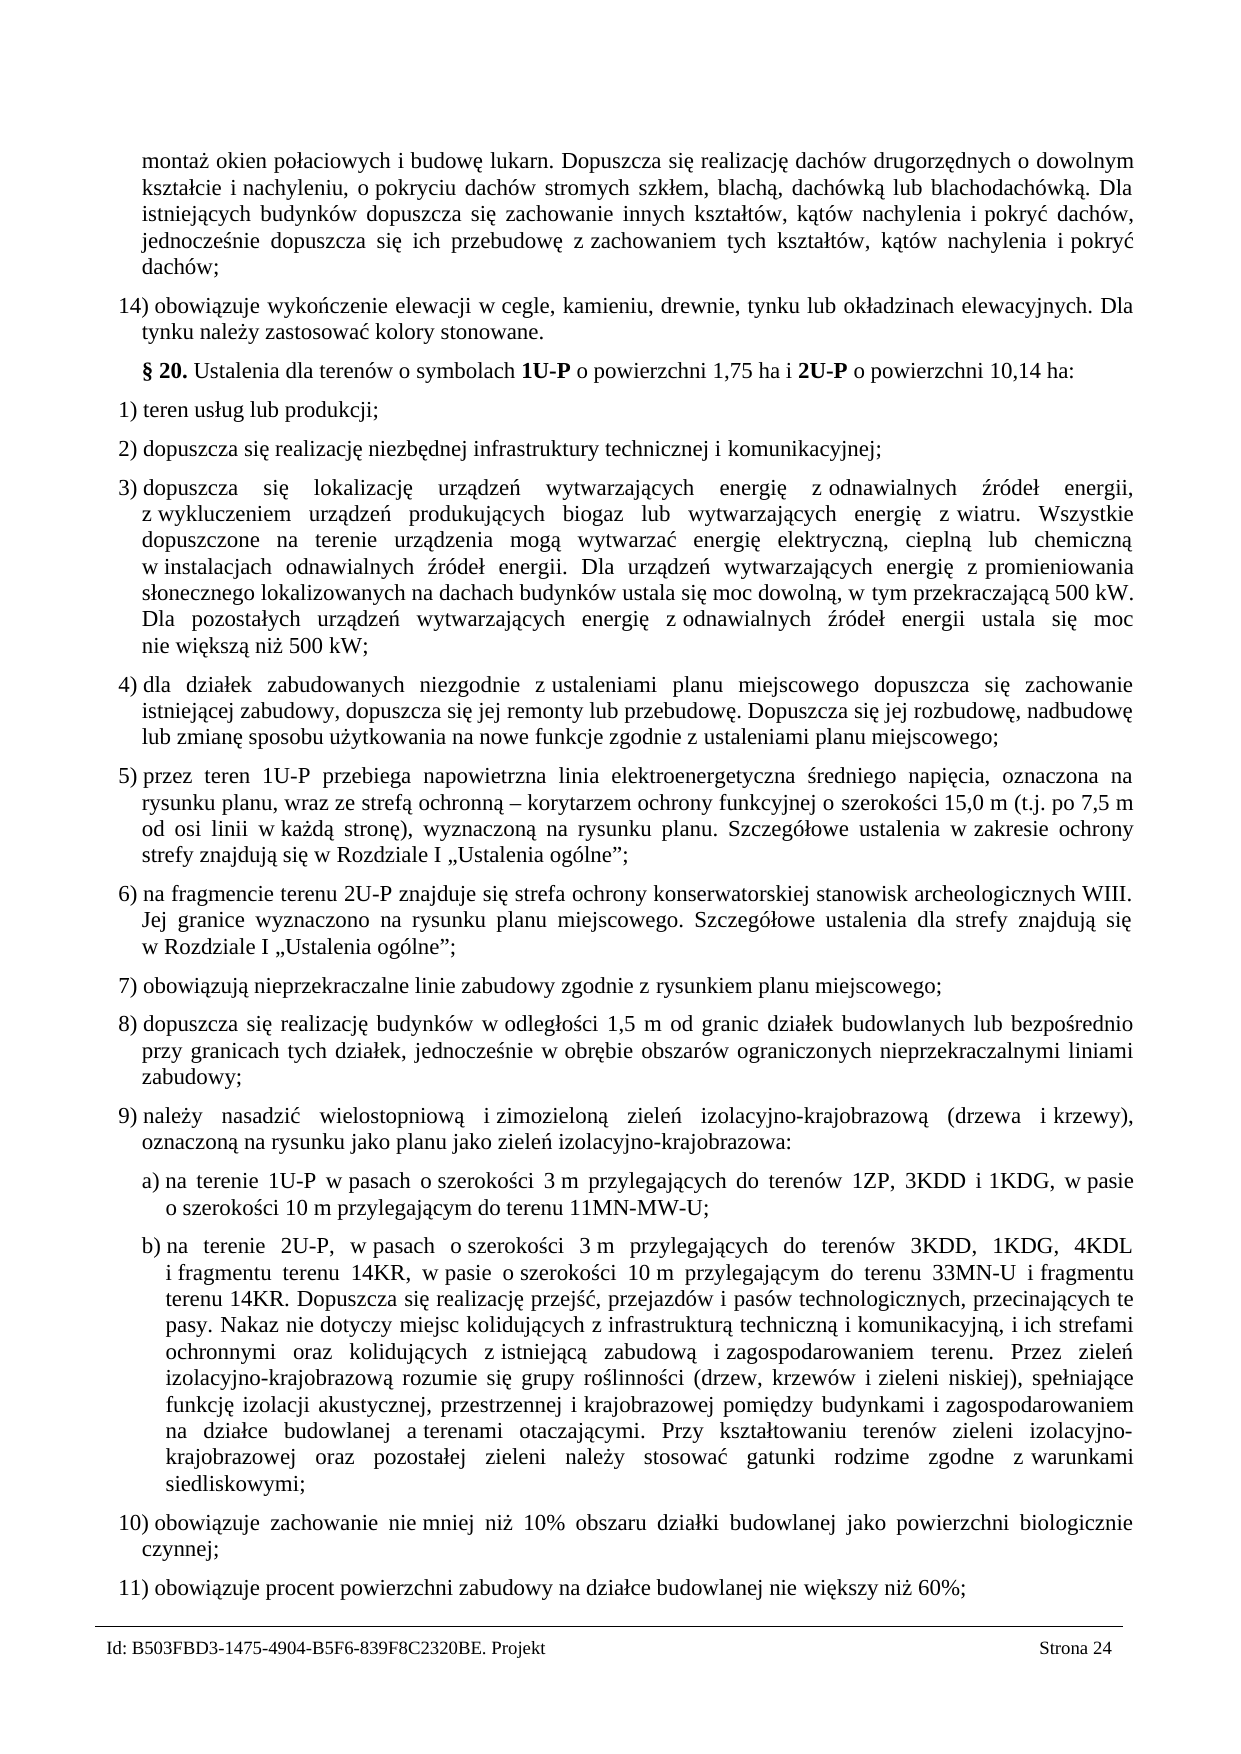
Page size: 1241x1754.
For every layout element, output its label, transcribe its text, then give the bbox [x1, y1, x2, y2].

text 4) dla działek zabudowanych niezgodnie z ustaleniami planu miejscowego dopuszcza się zachowanie istniejącej zabudowy, dopuszcza się jej remonty lub przebudowę. Dopuszcza się jej rozbudowę, nadbudowę lub zmianę sposobu użytkowania na nowe funkcje zgodnie z ustaleniami planu miejscowego; [118, 671, 1134, 750]
text 5) przez teren 1U-P przebiega napowietrzna linia elektroenergetyczna średniego napięcia, oznaczona na rysunku planu, wraz ze strefą ochronną – korytarzem ochrony funkcyjnej o szerokości 15,0 m (t.j. po 7,5 m od osi linii w każdą stronę), wyznaczoną na rysunku planu. Szczegółowe ustalenia w zakresie ochrony strefy znajdują się w Rozdziale I „Ustalenia ogólne”; [118, 762, 1134, 868]
text § 20. Ustalenia dla terenów o symbolach 1U-P o powierzchni 1,75 ha i 2U-P o powierzchni 10,14 ha: [106, 357, 1134, 383]
text 8) dopuszcza się realizację budynków w odległości 1,5 m od granic działek budowlanych lub bezpośrednio przy granicach tych działek, jednocześnie w obrębie obszarów ograniczonych nieprzekraczalnymi liniami zabudowy; [118, 1011, 1134, 1089]
text 6) na fragmencie terenu 2U-P znajduje się strefa ochrony konserwatorskiej stanowisk archeologicznych WIII. Jej granice wyznaczono na rysunku planu miejscowego. Szczegółowe ustalenia dla strefy znajdują się w Rozdziale I „Ustalenia ogólne”; [118, 880, 1134, 959]
text 7) obowiązują nieprzekraczalne linie zabudowy zgodnie z rysunkiem planu miejscowego; [118, 972, 1134, 998]
text 9) należy nasadzić wielostopniową i zimozieloną zieleń izolacyjno-krajobrazową (drzewa i krzewy), oznaczoną na rysunku jako planu jako zieleń izolacyjno-krajobrazowa: [118, 1102, 1134, 1155]
text 2) dopuszcza się realizację niezbędnej infrastruktury technicznej i komunikacyjnej; [118, 435, 1134, 461]
text 3) dopuszcza się lokalizację urządzeń wytwarzających energię z odnawialnych źródeł energii, z wykluczeniem urządzeń produkujących biogaz lub wytwarzających energię z wiatru. Wszystkie dopuszczone na terenie urządzenia mogą wytwarzać energię elektryczną, cieplną lub chemiczną w instalacjach odnawialnych źródeł energii. Dla urządzeń wytwarzających energię z promieniowania słonecznego lokalizowanych na dachach budynków ustala się moc dowolną, w tym przekraczającą 500 kW. Dla pozostałych urządzeń wytwarzających energię z odnawialnych źródeł energii ustala się moc nie większą niż 500 kW; [118, 474, 1134, 658]
text 14) obowiązuje wykończenie elewacji w cegle, kamieniu, drewnie, tynku lub okładzinach elewacyjnych. Dla tynku należy zastosować kolory stonowane. [118, 292, 1134, 344]
text a) na terenie 1U-P w pasach o szerokości 3 m przylegających do terenów 1ZP, 3KDD i 1KDG, w pasie o szerokości 10 m przylegającym do terenu 11MN-MW-U; [142, 1167, 1134, 1220]
text b) na terenie 2U-P, w pasach o szerokości 3 m przylegających do terenów 3KDD, 1KDG, 4KDL i fragmentu terenu 14KR, w pasie o szerokości 10 m przylegającym do terenu 33MN-U i fragmentu terenu 14KR. Dopuszcza się realizację przejść, przejazdów i pasów technologicznych, przecinających te pasy. Nakaz nie dotyczy miejsc kolidujących z infrastrukturą techniczną i komunikacyjną, i ich strefami ochronnymi oraz kolidujących z istniejącą zabudową i zagospodarowaniem terenu. Przez zieleń izolacyjno-krajobrazową rozumie się grupy roślinności (drzew, krzewów i zieleni niskiej), spełniające funkcję izolacji akustycznej, przestrzennej i krajobrazowej pomiędzy budynkami i zagospodarowaniem na działce budowlanej a terenami otaczającymi. Przy kształtowaniu terenów zieleni izolacyjno-krajobrazowej oraz pozostałej zieleni należy stosować gatunki rodzime zgodne z warunkami siedliskowymi; [142, 1232, 1134, 1496]
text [118, 148, 1134, 279]
text 1) teren usług lub produkcji; [118, 396, 1134, 422]
text 10) obowiązuje zachowanie nie mniej niż 10% obszaru działki budowlanej jako powierzchni biologicznie czynnej; [118, 1508, 1134, 1561]
text 11) obowiązuje procent powierzchni zabudowy na działce budowlanej nie większy niż 60%; [118, 1574, 1134, 1600]
